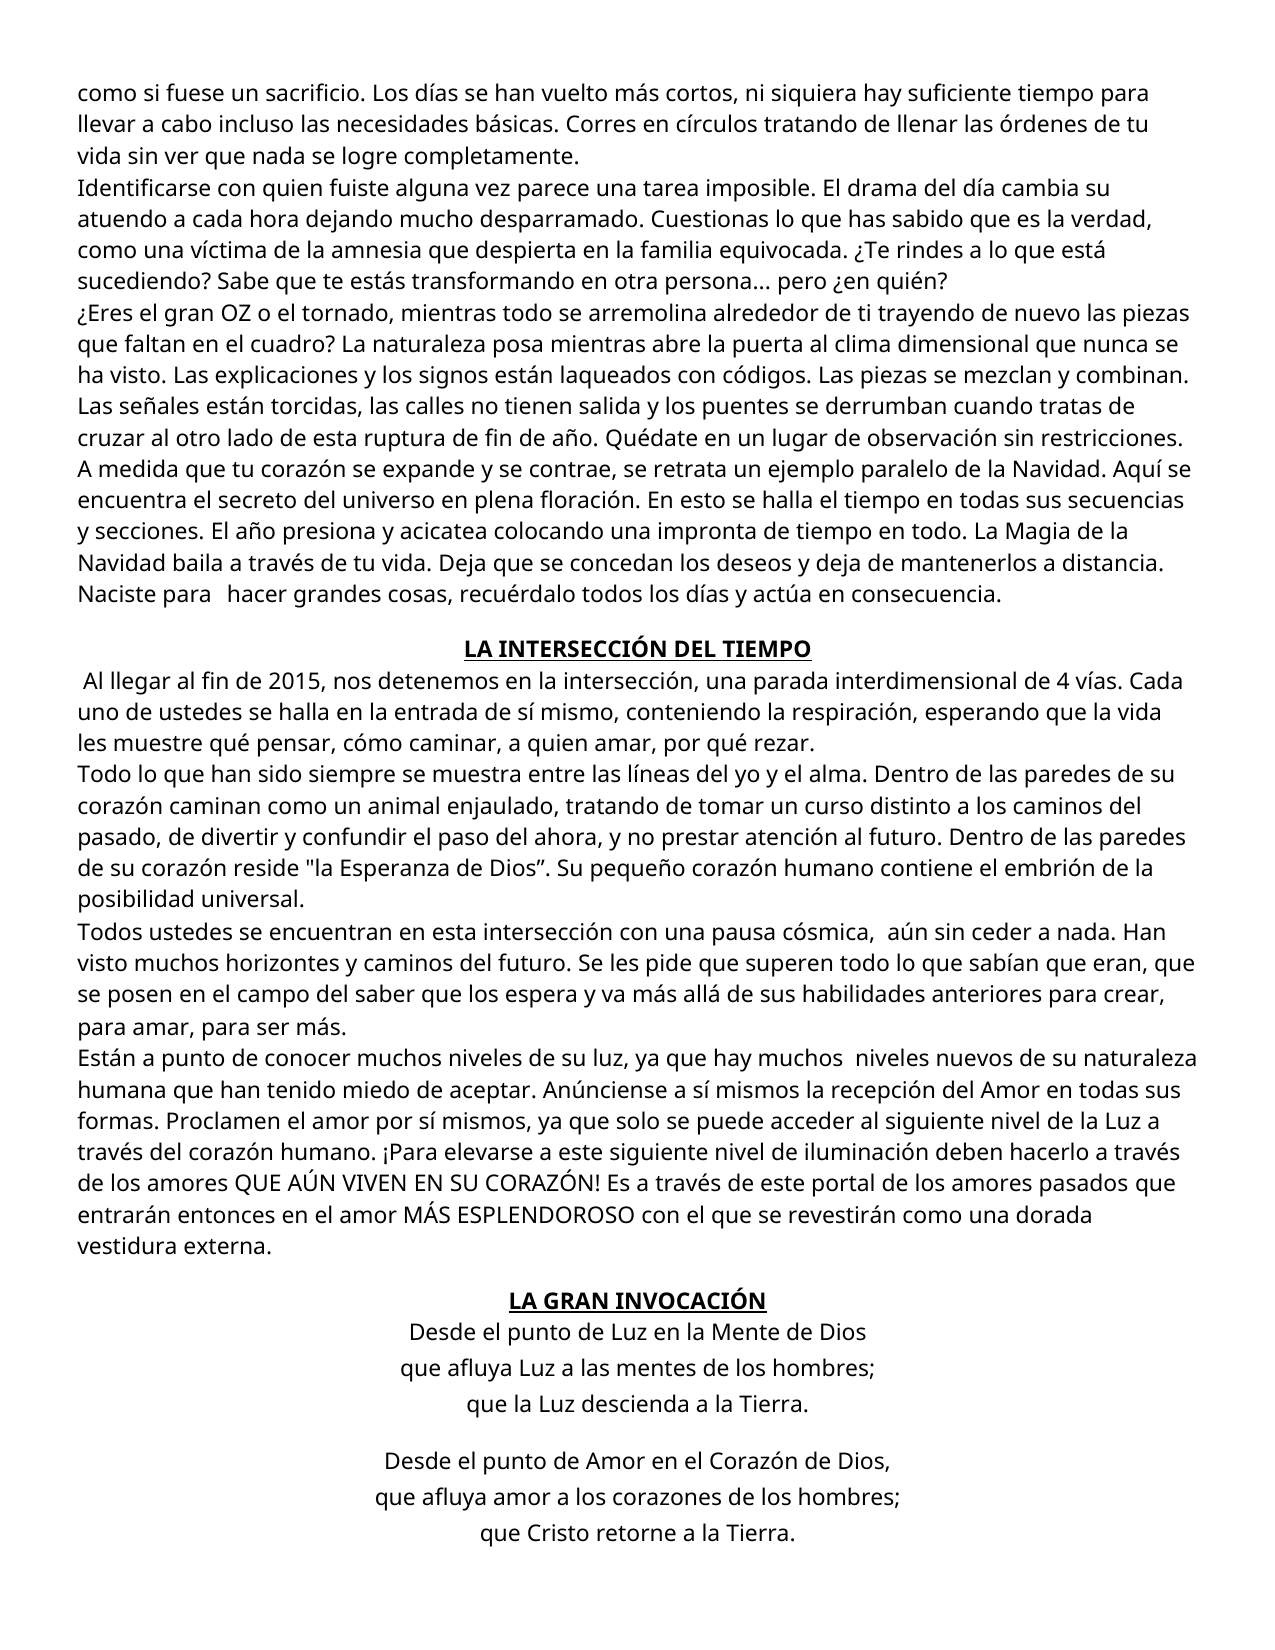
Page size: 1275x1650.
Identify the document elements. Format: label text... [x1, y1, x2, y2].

text LA GRAN INVOCACIÓN [77, 1285, 1198, 1316]
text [77, 77, 1198, 172]
text Desde el punto de Amor en el Corazón de Dios, que afluya amor a los corazones de los hombres; que Cristo retorne a la Tierra. [77, 1444, 1198, 1548]
text Al llegar al fin de 2015, nos detenemos en la intersección, una parada interdimensional de 4 vías. Cada uno de ustedes se halla en la entrada de sí mismo, conteniendo la respiración, esperando que la vida les muestre qué pensar, cómo caminar, a quien amar, por qué rezar. [77, 665, 1198, 758]
text LA INTERSECCIÓN DEL TIEMPO [77, 633, 1198, 665]
text Identificarse con quien fuiste alguna vez parece una tarea imposible. El drama del día cambia su atuendo a cada hora dejando mucho desparramado. Cuestionas lo que has sabido que es la verdad, como una víctima de la amnesia que despierta en la familia equivocada. ¿Te rindes a lo que está sucediendo? Sabe que te estás transformando en otra persona... pero ¿en quién? [77, 172, 1198, 297]
text Están a punto de conocer muchos niveles de su luz, ya que hay muchos niveles nuevos de su naturaleza humana que han tenido miedo de aceptar. Anúnciense a sí mismos la recepción del Amor en todas sus formas. Proclamen el amor por sí mismos, ya que solo se puede acceder al siguiente nivel de la Luz a través del corazón humano. ¡Para elevarse a este siguiente nivel de iluminación deben hacerlo a través de los amores QUE AÚN VIVEN EN SU CORAZÓN! Es a través de este portal de los amores pasados ​​que entrarán entonces en el amor MÁS ESPLENDOROSO con el que se revestirán como una dorada vestidura externa. [77, 1042, 1198, 1261]
text Todo lo que han sido siempre se muestra entre las líneas del yo y el alma. Dentro de las paredes de su corazón caminan como un animal enjaulado, tratando de tomar un curso distinto a los caminos del pasado, de divertir y confundir el paso del ahora, y no prestar atención al futuro. Dentro de las paredes de su corazón reside "la Esperanza de Dios”. Su pequeño corazón humano contiene el embrión de la posibilidad universal. [77, 758, 1198, 915]
text A medida que tu corazón se expande y se contrae, se retrata un ejemplo paralelo de la Navidad. Aquí se encuentra el secreto del universo en plena floración. En esto se halla el tiempo en todas sus secuencias y secciones. El año presiona y acicatea colocando una impronta de tiempo en todo. La Magia de la Navidad baila a través de tu vida. Deja que se concedan los deseos y deja de mantenerlos a distancia. Naciste para hacer grandes cosas, recuérdalo todos los días y actúa en consecuencia. [77, 453, 1198, 610]
text Desde el punto de Luz en la Mente de Dios que afluya Luz a las mentes de los hombres; que la Luz descienda a la Tierra. [77, 1316, 1198, 1419]
text ¿Eres el gran OZ o el tornado, mientras todo se arremolina alrededor de ti trayendo de nuevo las piezas que faltan en el cuadro? La naturaleza posa mientras abre la puerta al clima dimensional que nunca se ha visto. Las explicaciones y los signos están laqueados con códigos. Las piezas se mezclan y combinan. Las señales están torcidas, las calles no tienen salida y los puentes se derrumban cuando tratas de cruzar al otro lado de esta ruptura de fin de año. Quédate en un lugar de observación sin restricciones. [77, 297, 1198, 453]
text Todos ustedes se encuentran en esta intersección con una pausa cósmica, aún sin ceder a nada. Han visto muchos horizontes y caminos del futuro. Se les pide que superen todo lo que sabían que eran, que se posen en el campo del saber que los espera y va más allá de sus habilidades anteriores para crear, para amar, para ser más. [77, 915, 1198, 1042]
